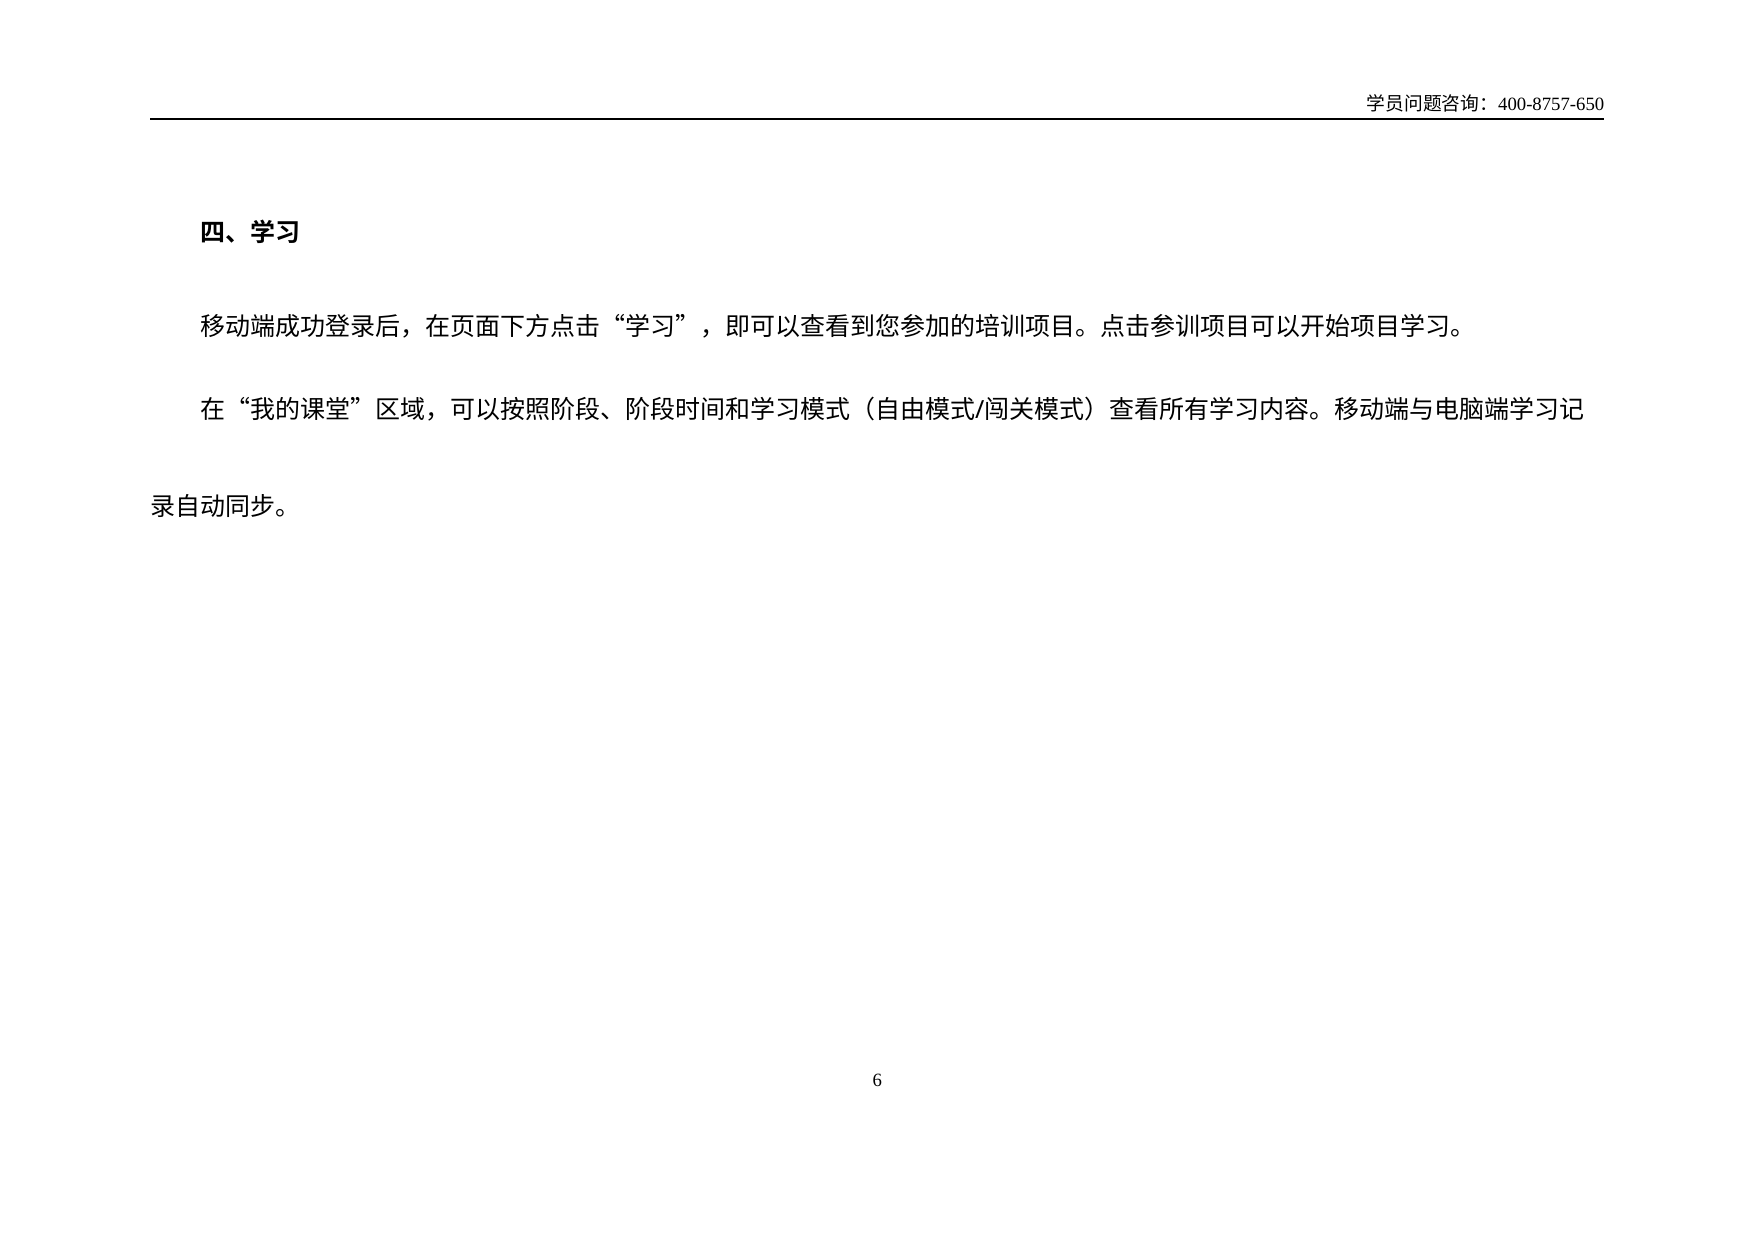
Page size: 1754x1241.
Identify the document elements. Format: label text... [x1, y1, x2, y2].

text 四、学习 [150, 198, 1604, 263]
text 移动端成功登录后，在页面下方点击“学习”，即可以查看到您参加的培训项目。点击参训项目可以开始项目学习。 [150, 292, 1604, 357]
text 在“我的课堂”区域，可以按照阶段、阶段时间和学习模式（自由模式/闯关模式）查看所有学习内容。移动端与电脑端学习记录自动同步。 [150, 375, 1604, 537]
